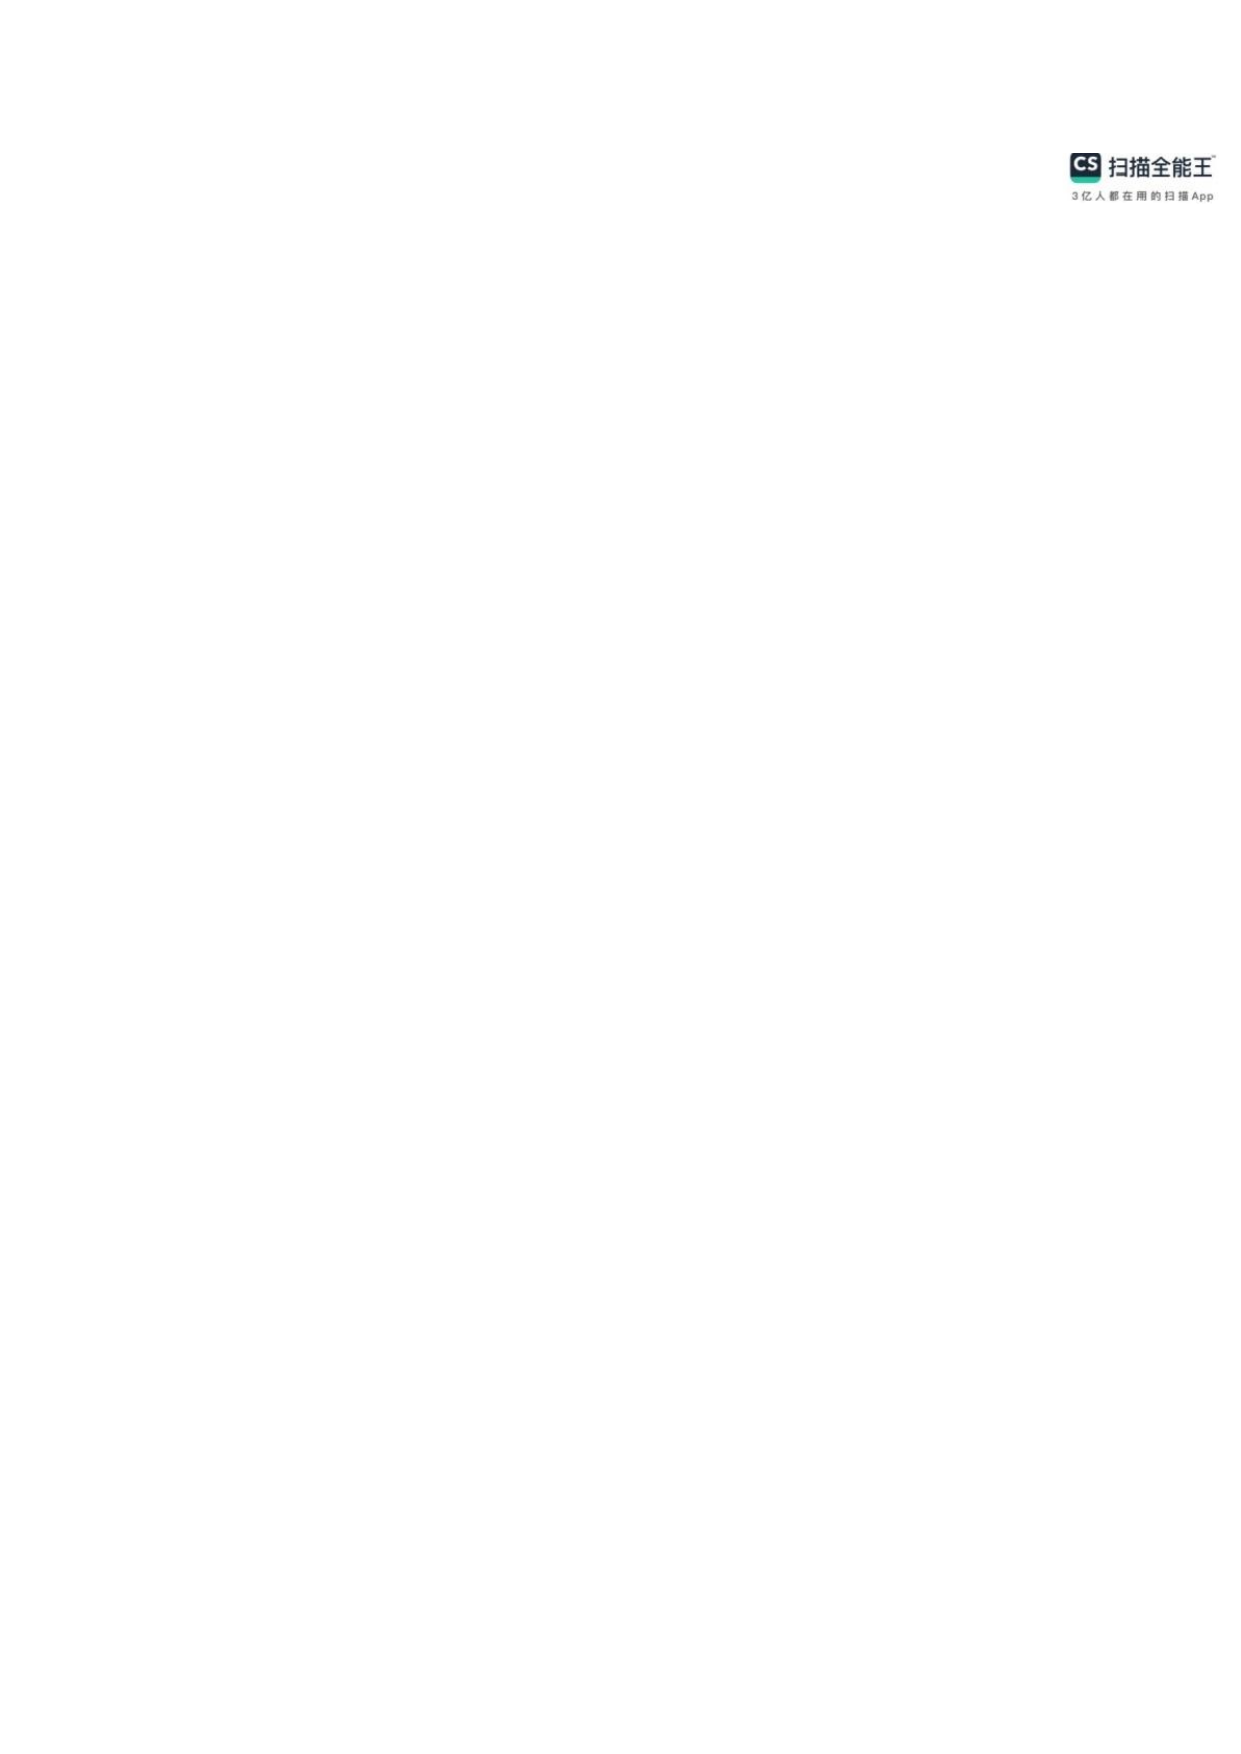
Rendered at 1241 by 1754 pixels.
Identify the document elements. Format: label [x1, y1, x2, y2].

picture [1062, 153, 1219, 204]
